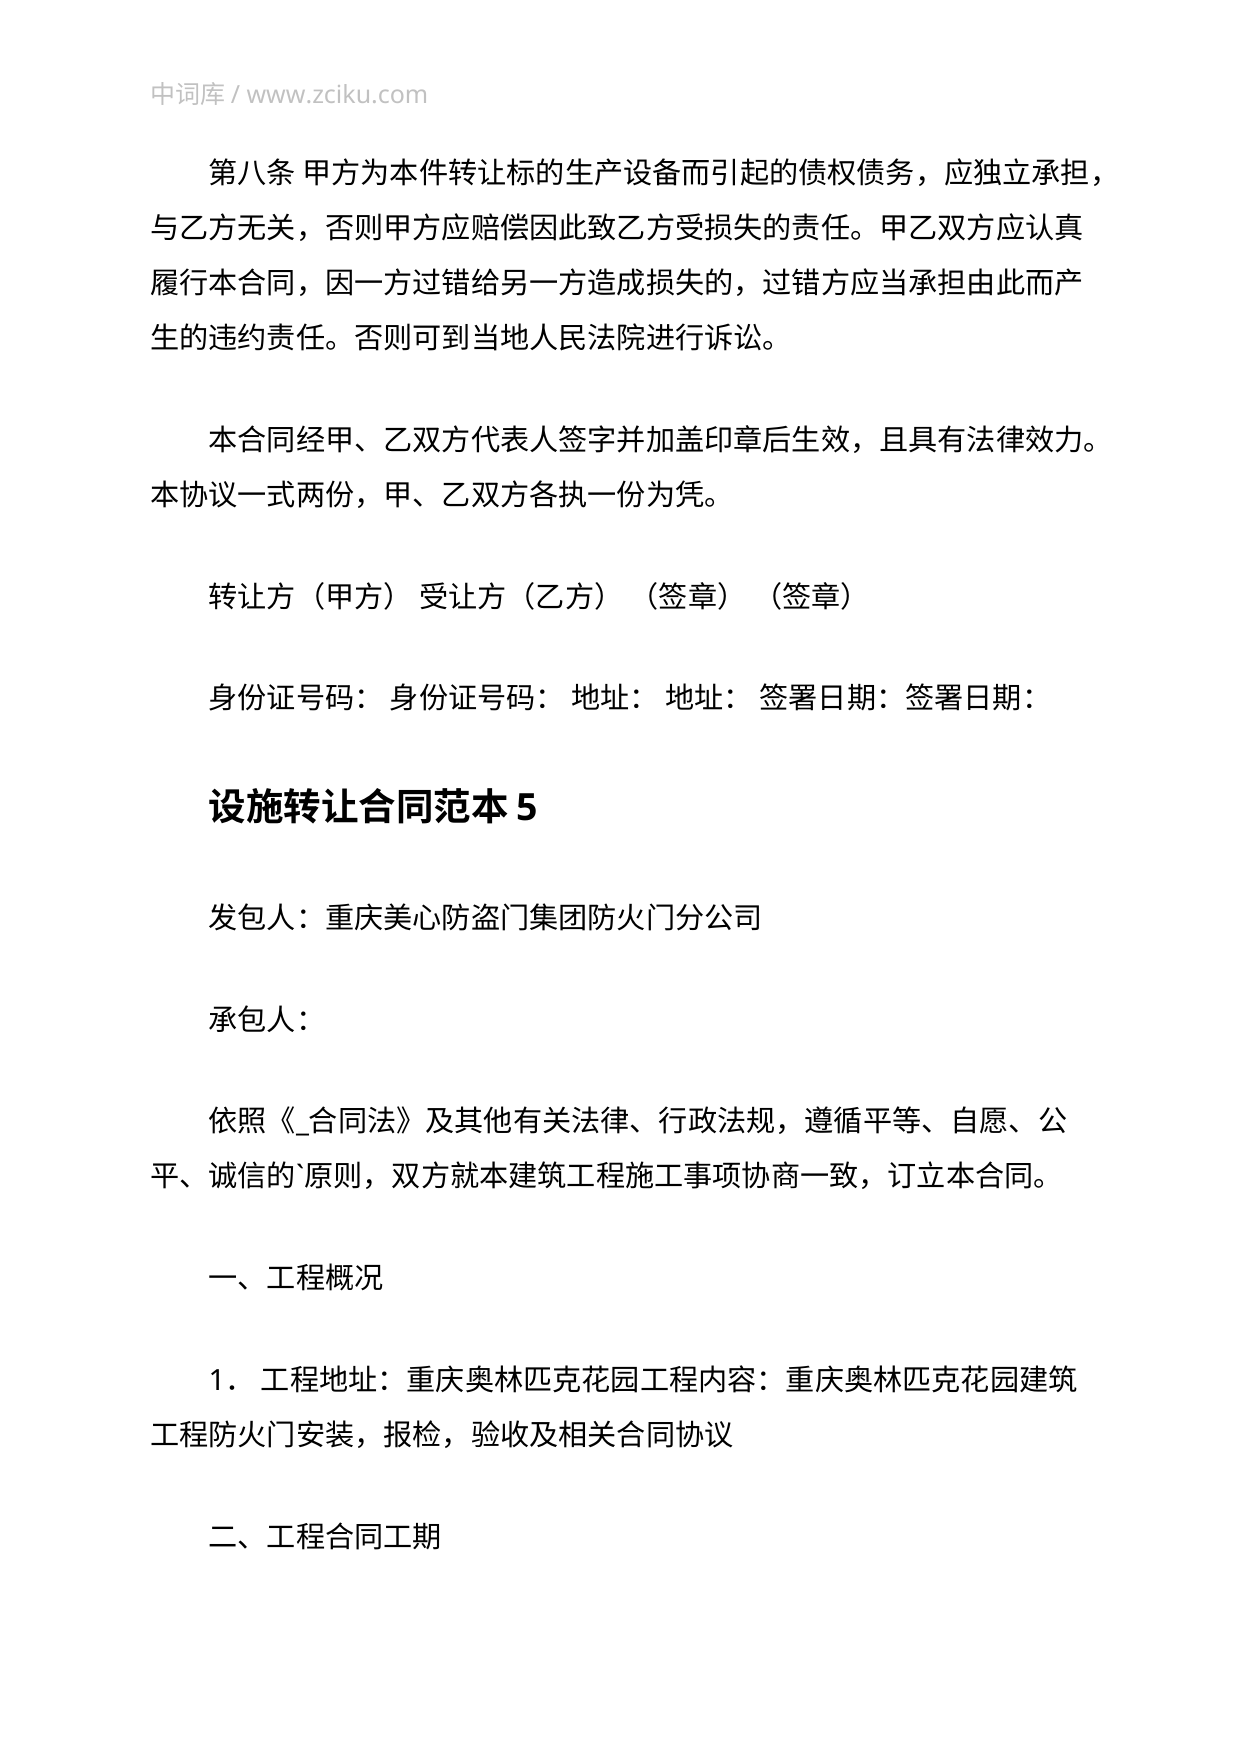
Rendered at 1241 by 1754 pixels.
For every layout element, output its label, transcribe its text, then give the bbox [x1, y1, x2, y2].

text 依照《_合同法》及其他有关法律、行政法规，遵循平等、自愿、公平、诚信的`原则，双方就本建筑工程施工事项协商一致，订立本合同。 [150, 1098, 1090, 1195]
text 设施转让合同范本5 [150, 777, 1090, 831]
text 1． 工程地址：重庆奥林匹克花园工程内容：重庆奥林匹克花园建筑工程防火门安装，报检，验收及相关合同协议 [150, 1357, 1090, 1454]
text 一、工程概况 [150, 1255, 1090, 1297]
text 身份证号码： 身份证号码： 地址： 地址： 签署日期：签署日期： [150, 675, 1090, 717]
text 二、工程合同工期 [150, 1513, 1090, 1556]
text 第八条 甲方为本件转让标的生产设备而引起的债权债务，应独立承担，与乙方无关，否则甲方应赔偿因此致乙方受损失的责任。甲乙双方应认真履行本合同，因一方过错给另一方造成损失的，过错方应当承担由此而产生的违约责任。否则可到当地人民法院进行诉讼。 [150, 150, 1090, 357]
text 承包人： [150, 996, 1090, 1038]
text 发包人：重庆美心防盗门集团防火门分公司 [150, 894, 1090, 937]
text 转让方（甲方） 受让方（乙方） （签章） （签章） [150, 573, 1090, 615]
text 本合同经甲、乙双方代表人签字并加盖印章后生效，且具有法律效力。本协议一式两份，甲、乙双方各执一份为凭。 [150, 416, 1090, 514]
